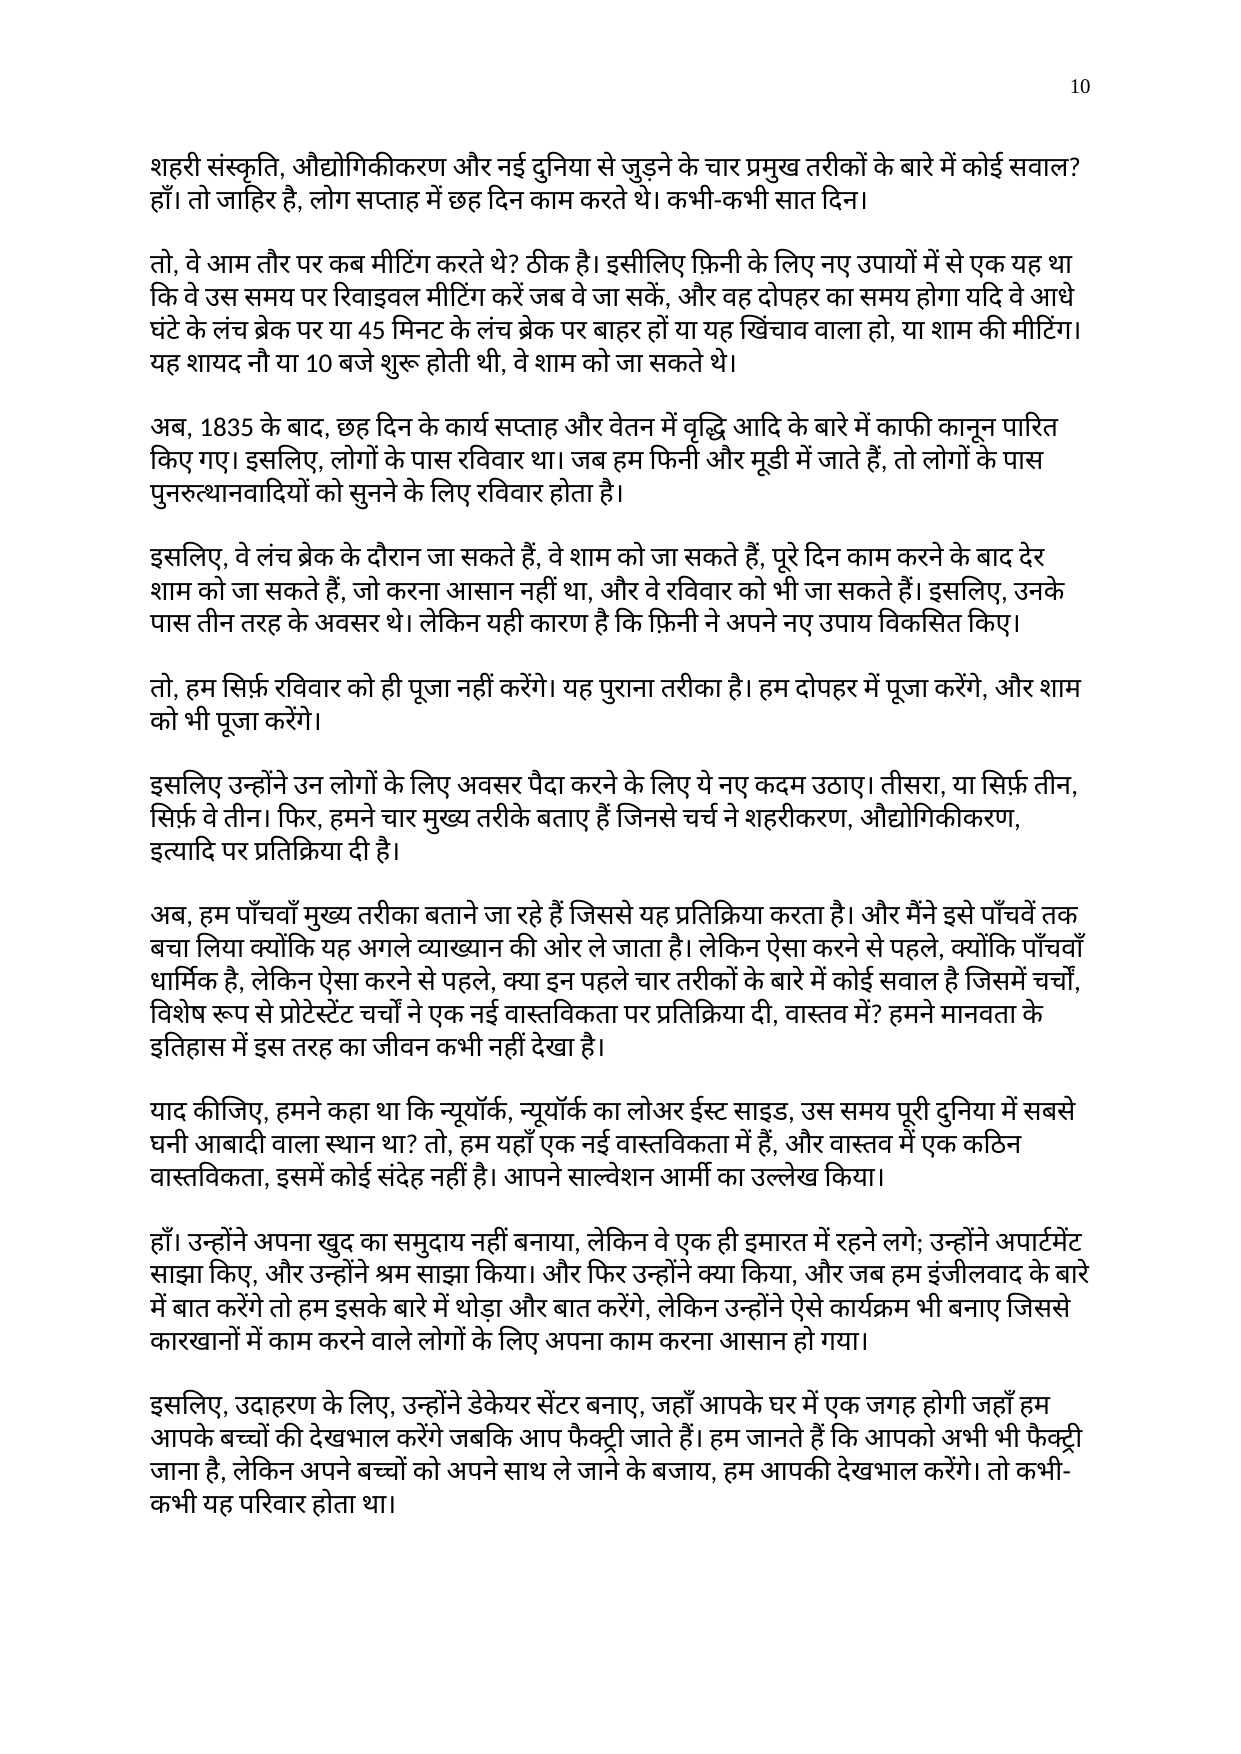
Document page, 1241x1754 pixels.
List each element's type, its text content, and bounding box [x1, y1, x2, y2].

text इसलिए उन्होंने उन लोगों के लिए अवसर पैदा करने के लिए ये नए कदम उठाए। तीसरा, या सिर्फ़ तीन, सिर्फ़ वे तीन। फिर, हमने चार मुख्य तरीके बताए हैं जिनसे चर्च ने शहरीकरण, औद्योगिकीकरण, इत्यादि पर प्रतिक्रिया दी है। [150, 768, 1090, 867]
text तो, हम सिर्फ़ रविवार को ही पूजा नहीं करेंगे। यह पुराना तरीका है। हम दोपहर में पूजा करेंगे, और शाम को भी पूजा करेंगे। [150, 671, 1090, 737]
text इसलिए, वे लंच ब्रेक के दौरान जा सकते हैं, वे शाम को जा सकते हैं, पूरे दिन काम करने के बाद देर शाम को जा सकते हैं, जो करना आसान नहीं था, और वे रविवार को भी जा सकते हैं। इसलिए, उनके पास तीन तरह के अवसर थे। लेकिन यही कारण है कि फ़िनी ने अपने नए उपाय विकसित किए। [150, 541, 1090, 640]
text तो, वे आम तौर पर कब मीटिंग करते थे? ठीक है। इसीलिए फ़िनी के लिए नए उपायों में से एक यह था कि वे उस समय पर रिवाइवल मीटिंग करें जब वे जा सकें, और वह दोपहर का समय होगा यदि वे आधे घंटे के लंच ब्रेक पर या 45 मिनट के लंच ब्रेक पर बाहर हों या यह खिंचाव वाला हो, या शाम की मीटिंग। यह शायद नौ या 10 बजे शुरू होती थी, वे शाम को जा सकते थे। [150, 247, 1090, 379]
text शहरी संस्कृति, औद्योगिकीकरण और नई दुनिया से जुड़ने के चार प्रमुख तरीकों के बारे में कोई सवाल? हाँ। तो जाहिर है, लोग सप्ताह में छह दिन काम करते थे। कभी-कभी सात दिन। [150, 150, 1090, 216]
text अब, 1835 के बाद, छह दिन के कार्य सप्ताह और वेतन में वृद्धि आदि के बारे में काफी कानून पारित किए गए। इसलिए, लोगों के पास रविवार था। जब हम फिनी और मूडी में जाते हैं, तो लोगों के पास पुनरुत्थानवादियों को सुनने के लिए रविवार होता है। [150, 410, 1090, 509]
text याद कीजिए, हमने कहा था कि न्यूयॉर्क, न्यूयॉर्क का लोअर ईस्ट साइड, उस समय पूरी दुनिया में सबसे घनी आबादी वाला स्थान था? तो, हम यहाँ एक नई वास्तविकता में हैं, और वास्तव में एक कठिन वास्तविकता, इसमें कोई संदेह नहीं है। आपने साल्वेशन आर्मी का उल्लेख किया। [150, 1094, 1090, 1193]
text इसलिए, उदाहरण के लिए, उन्होंने डेकेयर सेंटर बनाए, जहाँ आपके घर में एक जगह होगी जहाँ हम आपके बच्चों की देखभाल करेंगे जबकि आप फैक्ट्री जाते हैं। हम जानते हैं कि आपको अभी भी फैक्ट्री जाना है, लेकिन अपने बच्चों को अपने साथ ले जाने के बजाय, हम आपकी देखभाल करेंगे। तो कभी-कभी यह परिवार होता था। [150, 1388, 1090, 1520]
text अब, हम पाँचवाँ मुख्य तरीका बताने जा रहे हैं जिससे यह प्रतिक्रिया करता है। और मैंने इसे पाँचवें तक बचा लिया क्योंकि यह अगले व्याख्यान की ओर ले जाता है। लेकिन ऐसा करने से पहले, क्योंकि पाँचवाँ धार्मिक है, लेकिन ऐसा करने से पहले, क्या इन पहले चार तरीकों के बारे में कोई सवाल है जिसमें चर्चों, विशेष रूप से प्रोटेस्टेंट चर्चों ने एक नई वास्तविकता पर प्रतिक्रिया दी, वास्तव में? हमने मानवता के इतिहास में इस तरह का जीवन कभी नहीं देखा है। [150, 898, 1090, 1063]
text हाँ। उन्होंने अपना खुद का समुदाय नहीं बनाया, लेकिन वे एक ही इमारत में रहने लगे; उन्होंने अपार्टमेंट साझा किए, और उन्होंने श्रम साझा किया। और फिर उन्होंने क्या किया, और जब हम इंजीलवाद के बारे में बात करेंगे तो हम इसके बारे में थोड़ा और बात करेंगे, लेकिन उन्होंने ऐसे कार्यक्रम भी बनाए जिससे कारखानों में काम करने वाले लोगों के लिए अपना काम करना आसान हो गया। [150, 1225, 1090, 1357]
